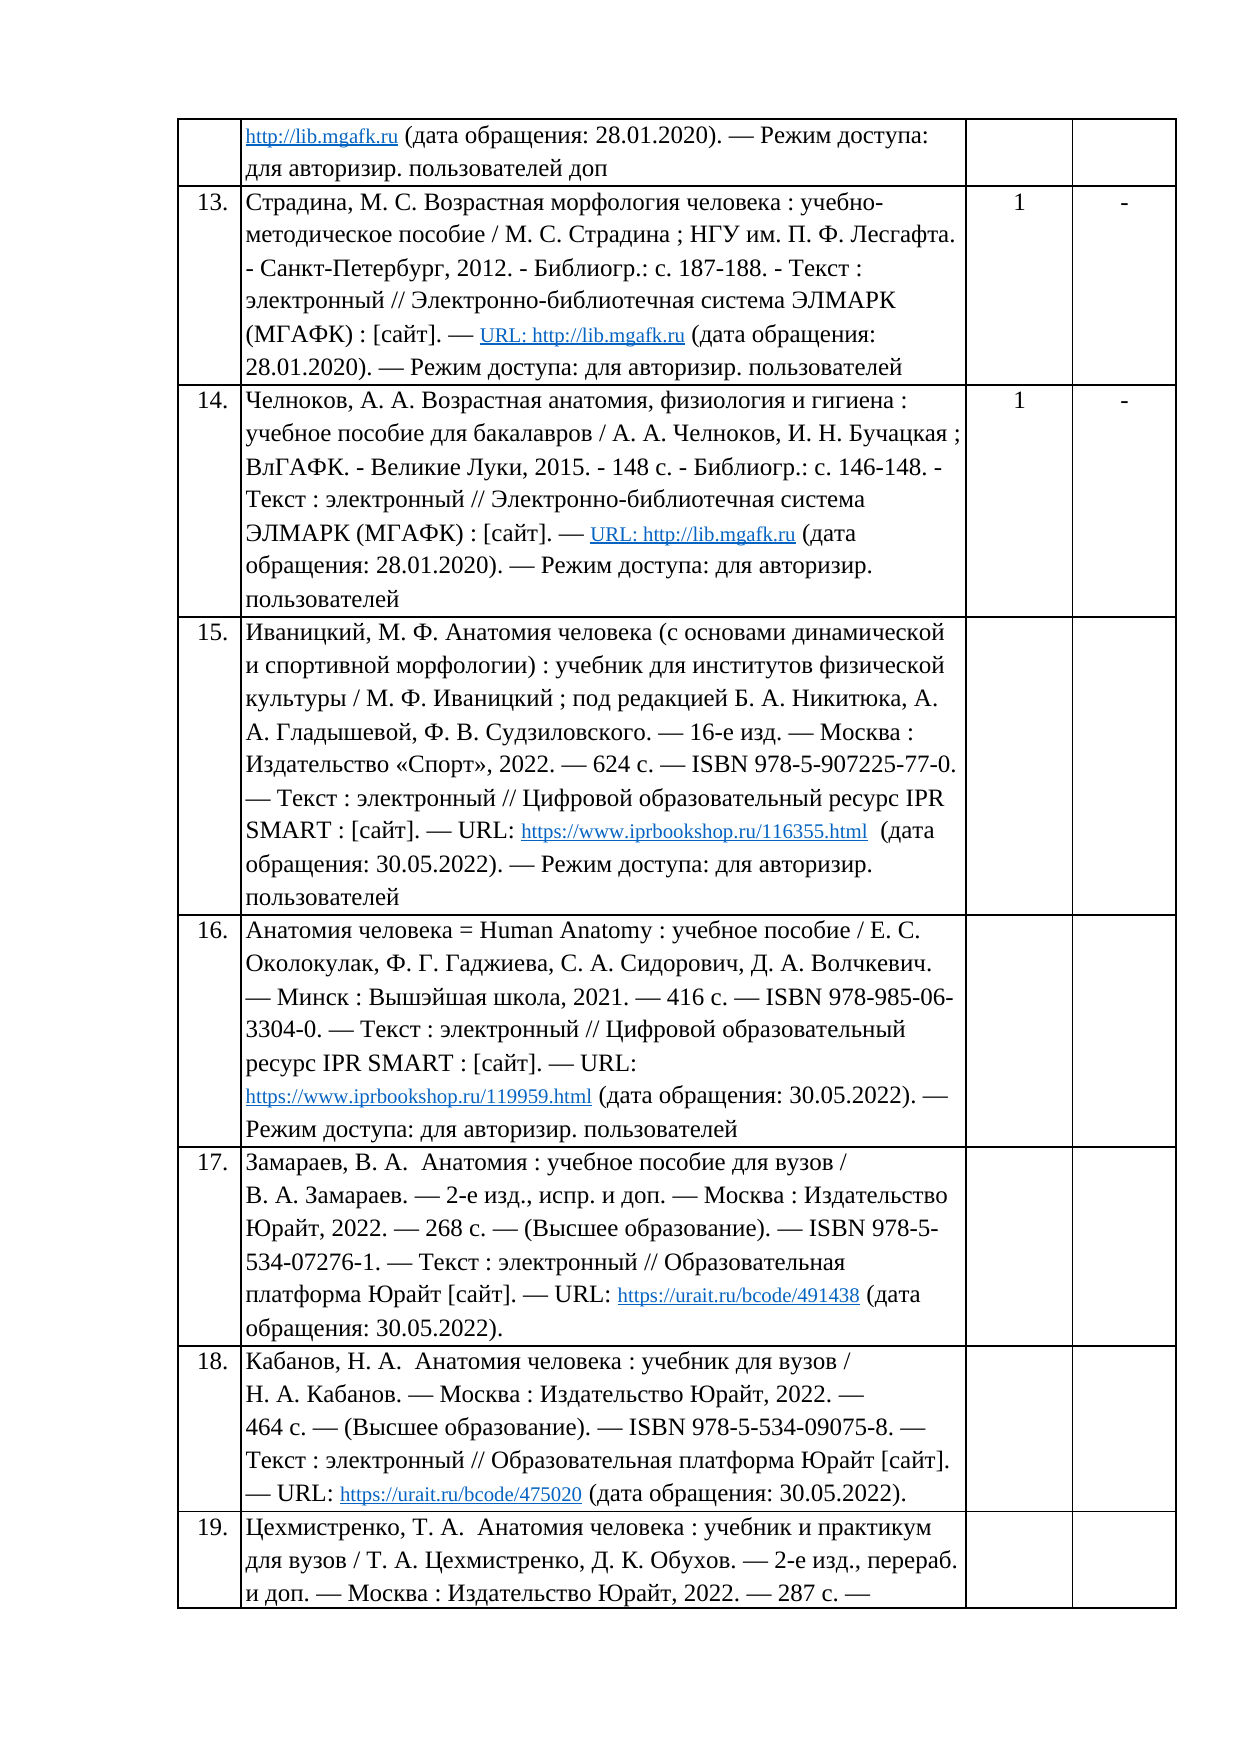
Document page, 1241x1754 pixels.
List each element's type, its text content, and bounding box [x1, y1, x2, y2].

table_cell 1 [967, 120, 1072, 185]
table_cell [179, 386, 240, 616]
table_cell [967, 1347, 1072, 1511]
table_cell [242, 1512, 965, 1607]
table_cell [1073, 916, 1175, 1146]
table_cell Иваницкий, М. Ф. Анатомия человека (с основами динамической и спортивной морфологии) : учебник для институтов физической культуры / М. Ф. Иваницкий ; под редакцией Б. А. Никитюка, А. А. Гладышевой, Ф. В. Судзиловского. — 16-е изд. — Москва : Издательство «Спорт», 2022. — 624 c. — ISBN 978-5-907225-77-0. — Текст : электронный // Цифровой образовательный ресурс IPR SMART : [сайт]. — URL: https://www.iprbookshop.ru/116355.html (дата обращения: 30.05.2022). — Режим доступа: для авторизир. пользователей [242, 618, 965, 914]
table_cell 1 [967, 386, 1072, 616]
table_cell [1073, 1512, 1175, 1607]
table_cell Челноков, А. А. Возрастная анатомия, физиология и гигиена : учебное пособие для бакалавров / А. А. Челноков, И. Н. Бучацкая ; ВлГАФК. - Великие Луки, 2015. - 148 с. - Библиогр.: с. 146-148. - Текст : электронный // Электронно-библиотечная система ЭЛМАРК (МГАФК) : [сайт]. — URL: http://lib.mgafk.ru (дата обращения: 28.01.2020). — Режим доступа: для авторизир. пользователей [242, 386, 965, 616]
table_cell - [1073, 386, 1175, 616]
table_cell - [1073, 187, 1175, 384]
table_cell [179, 187, 240, 384]
table_cell Кабанов, Н. А. Анатомия человека : учебник для вузов / Н. А. Кабанов. — Москва : Издательство Юрайт, 2022. — 464 с. — (Высшее образование). — ISBN 978-5-534-09075-8. — Текст : электронный // Образовательная платформа Юрайт [сайт]. — URL: https://urait.ru/bcode/475020 (дата обращения: 30.05.2022). [242, 1347, 965, 1511]
table_cell [967, 916, 1072, 1146]
table_cell [179, 1347, 240, 1511]
table_cell [179, 120, 240, 185]
table_cell [179, 1148, 240, 1345]
table_cell [967, 1148, 1072, 1345]
table_cell 1 [967, 187, 1072, 384]
table_cell [1073, 1347, 1175, 1511]
table_cell [179, 618, 240, 914]
table_cell [179, 916, 240, 1146]
table_cell Замараев, В. А. Анатомия : учебное пособие для вузов / В. А. Замараев. — 2-е изд., испр. и доп. — Москва : Издательство Юрайт, 2022. — 268 с. — (Высшее образование). — ISBN 978-5-534-07276-1. — Текст : электронный // Образовательная платформа Юрайт [сайт]. — URL: https://urait.ru/bcode/491438 (дата обращения: 30.05.2022). [242, 1148, 965, 1345]
table_cell [1073, 618, 1175, 914]
table_cell [967, 618, 1072, 914]
table_cell Страдина, М. С. Возрастная морфология человека : учебно-методическое пособие / М. С. Страдина ; НГУ им. П. Ф. Лесгафта. - Санкт-Петербург, 2012. - Библиогр.: с. 187-188. - Текст : электронный // Электронно-библиотечная система ЭЛМАРК (МГАФК) : [сайт]. — URL: http://lib.mgafk.ru (дата обращения: 28.01.2020). — Режим доступа: для авторизир. пользователей [242, 187, 965, 384]
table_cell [242, 120, 965, 185]
table_cell [1073, 1148, 1175, 1345]
table_cell Анатомия человека = Human Anatomy : учебное пособие / Е. С. Околокулак, Ф. Г. Гаджиева, С. А. Сидорович, Д. А. Волчкевич. — Минск : Вышэйшая школа, 2021. — 416 c. — ISBN 978-985-06-3304-0. — Текст : электронный // Цифровой образовательный ресурс IPR SMART : [сайт]. — URL: https://www.iprbookshop.ru/119959.html (дата обращения: 30.05.2022). — Режим доступа: для авторизир. пользователей [242, 916, 965, 1146]
table_cell [967, 1512, 1072, 1607]
table_cell [179, 1512, 240, 1607]
table_cell - [1073, 120, 1175, 185]
